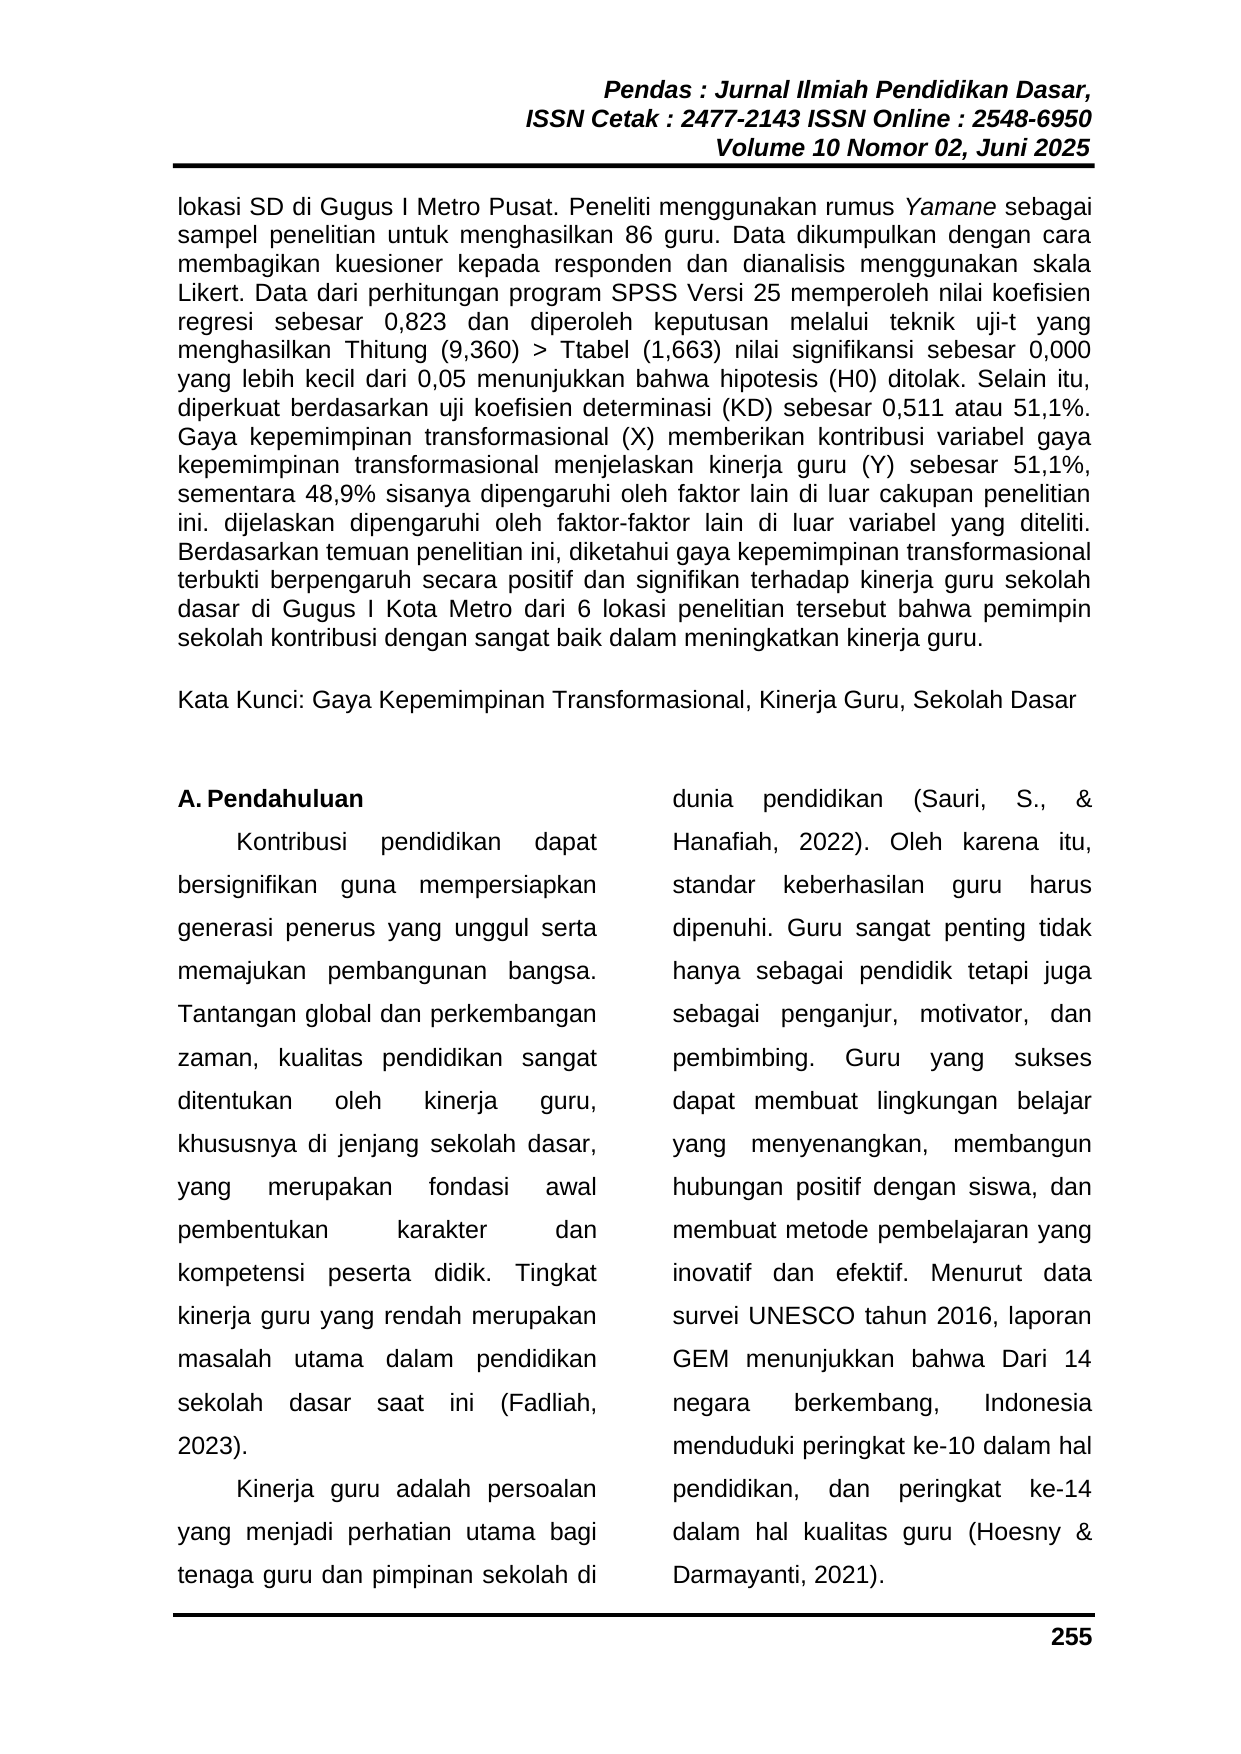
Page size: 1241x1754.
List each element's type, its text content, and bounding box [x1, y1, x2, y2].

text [177, 192, 1092, 652]
text Kontribusi pendidikan dapat bersignifikan guna mempersiapkan generasi penerus yang unggul serta memajukan pembangunan bangsa. Tantangan global dan perkembangan zaman, kualitas pendidikan sangat ditentukan oleh kinerja guru, khususnya di jenjang sekolah dasar, yang merupakan fondasi awal pembentukan karakter dan kompetensi peserta didik. Tingkat kinerja guru yang rendah merupakan masalah utama dalam pendidikan sekolah dasar saat ini (Fadliah, 2023). [177, 827, 597, 1459]
text Kinerja guru adalah persoalan yang menjadi perhatian utama bagi tenaga guru dan pimpinan sekolah di dunia pendidikan (Sauri, S., & Hanafiah, 2022). Oleh karena itu, standar keberhasilan guru harus dipenuhi. Guru sangat penting tidak hanya sebagai pendidik tetapi juga sebagai penganjur, motivator, dan pembimbing. Guru yang sukses dapat membuat lingkungan belajar yang menyenangkan, membangun hubungan positif dengan siswa, dan membuat metode pembelajaran yang inovatif dan efektif. Menurut data survei UNESCO tahun 2016, laporan GEM menunjukkan bahwa Dari 14 negara berkembang, Indonesia menduduki peringkat ke-10 dalam hal pendidikan, dan peringkat ke-14 dalam hal kualitas guru (Hoesny & Darmayanti, 2021). [177, 1474, 597, 1589]
text A. Pendahuluan [177, 784, 597, 813]
text Kinerja guru adalah persoalan yang menjadi perhatian utama bagi tenaga guru dan pimpinan sekolah di dunia pendidikan (Sauri, S., & Hanafiah, 2022). Oleh karena itu, standar keberhasilan guru harus dipenuhi. Guru sangat penting tidak hanya sebagai pendidik tetapi juga sebagai penganjur, motivator, dan pembimbing. Guru yang sukses dapat membuat lingkungan belajar yang menyenangkan, membangun hubungan positif dengan siswa, dan membuat metode pembelajaran yang inovatif dan efektif. Menurut data survei UNESCO tahun 2016, laporan GEM menunjukkan bahwa Dari 14 negara berkembang, Indonesia menduduki peringkat ke-10 dalam hal pendidikan, dan peringkat ke-14 dalam hal kualitas guru (Hoesny & Darmayanti, 2021). [672, 784, 1092, 1589]
text Kata Kunci: Gaya Kepemimpinan Transformasional, Kinerja Guru, Sekolah Dasar [177, 685, 1092, 713]
